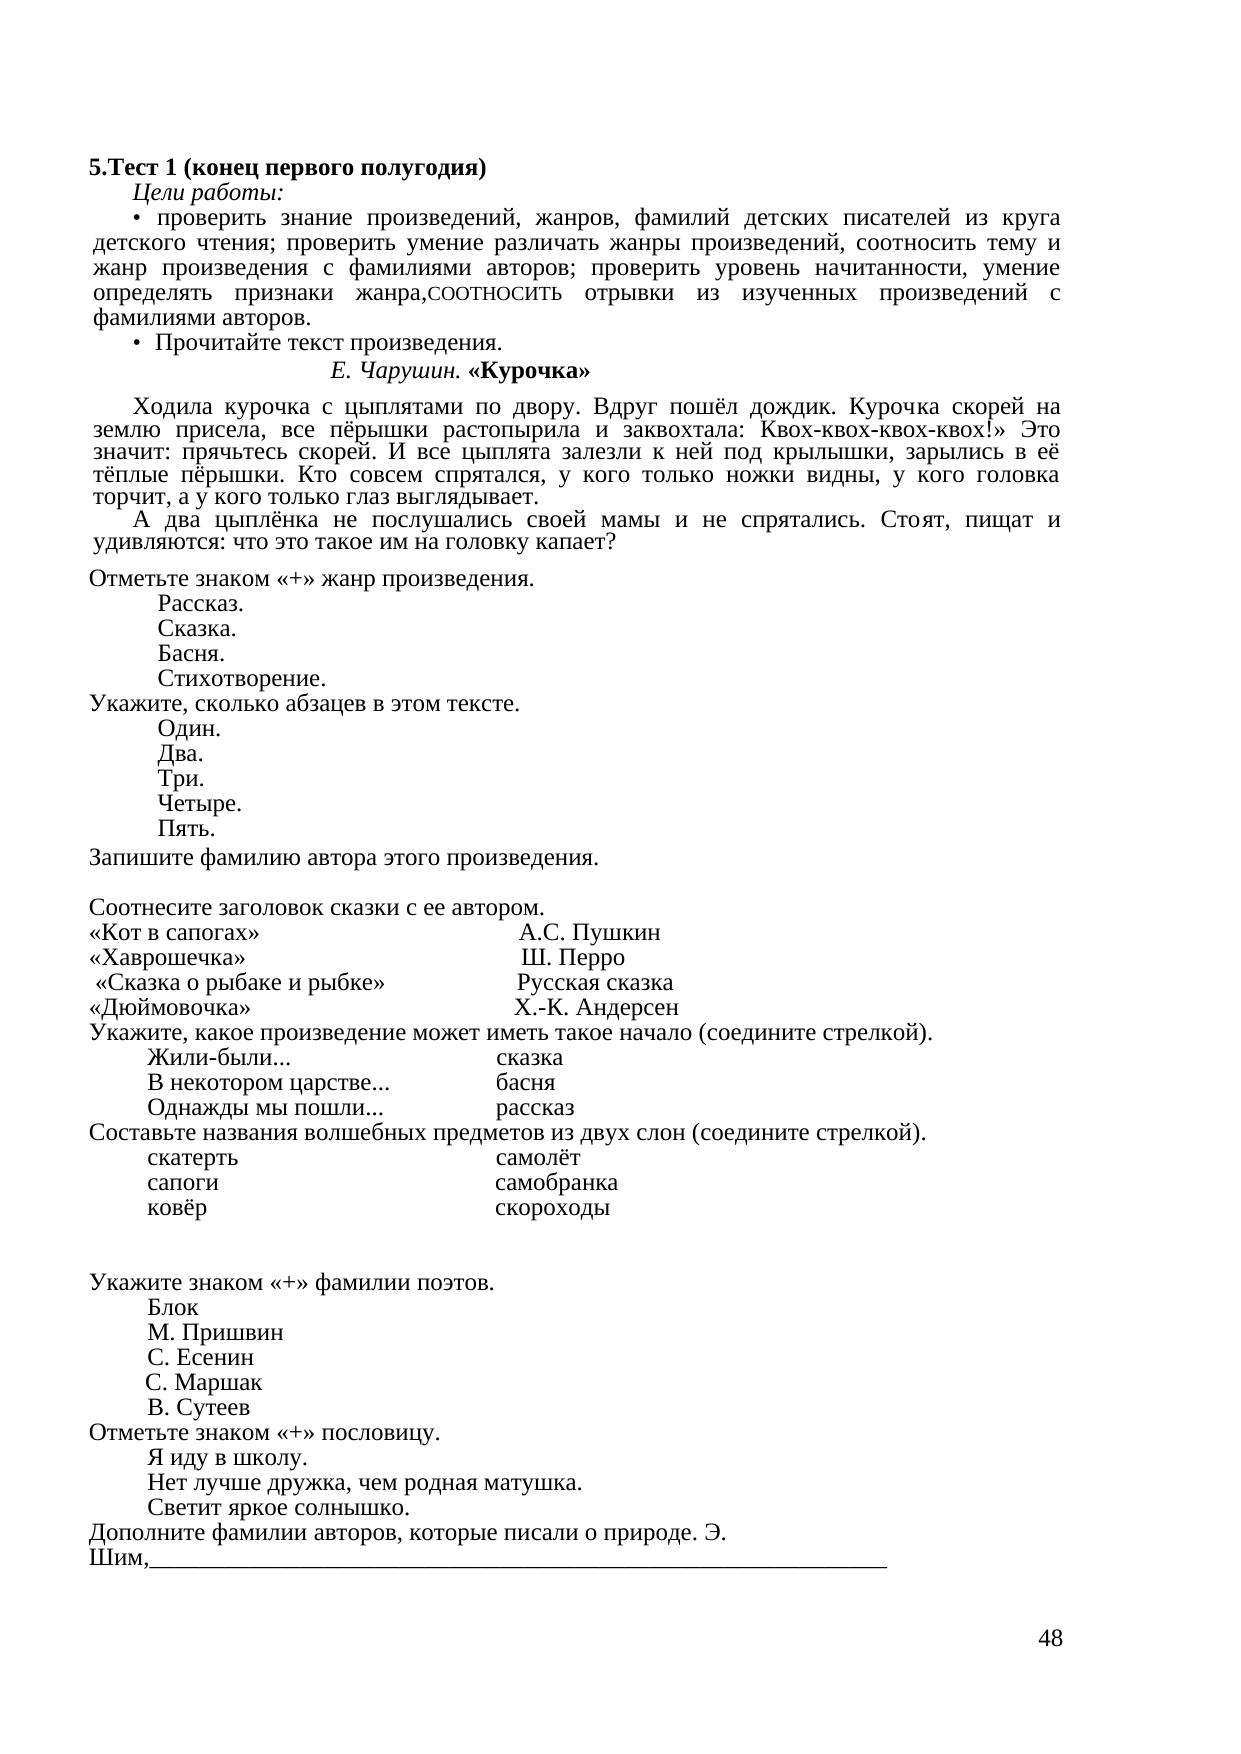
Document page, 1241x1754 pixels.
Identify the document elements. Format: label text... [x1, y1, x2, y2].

text Один. [157, 717, 1063, 742]
text «Дюймовочка» Х.-К. Андерсен [89, 996, 930, 1021]
text В некотором царстве... басня [147, 1071, 1063, 1096]
text А два цыплёнка не послушались своей мамы и не спрятались. Стоят, пищат и удивляются: что это такое им на головку капает? [93, 509, 1061, 554]
text Жили-были... сказка [147, 1046, 1063, 1071]
text скатерть самолёт [147, 1146, 1063, 1171]
text 5.Тест 1 (конец первого полугодия) [89, 156, 1063, 181]
text Е. Чарушин. «Курочка» [330, 356, 1063, 384]
text Два. [157, 742, 1063, 767]
text Я иду в школу. [147, 1446, 930, 1471]
text Запишите фамилию автора этого произведения. [89, 842, 1063, 871]
text Стихотворение. [157, 667, 1063, 692]
text Ходила курочка с цыплятами по двору. Вдруг пошёл дождик. Курочка скорей на землю присела, все пёрышки растопырила и заквохтала: Квох-квох-квох-квох!» Это значит: прячьтесь скорей. И все цыплята залезли к ней под крылышки, зарылись в её тёплые пёрышки. Кто совсем спрятался, у кого только ножки видны, у кого головка торчит, а у кого только глаз выглядывает. [93, 397, 1061, 509]
text Сказка. [157, 617, 1063, 642]
text Укажите знаком «+» фамилии поэтов. [89, 1271, 1063, 1296]
text Отметьте знаком «+» пословицу. [89, 1421, 930, 1446]
text сапоги самобранка [147, 1171, 1063, 1196]
text Басня. [157, 642, 1063, 667]
text Укажите, сколько абзацев в этом тексте. [89, 692, 1063, 717]
text В. Сутеев [147, 1396, 1063, 1421]
text Блок [147, 1296, 1063, 1321]
text С. Есенин [147, 1346, 930, 1371]
text Пять. [157, 817, 1063, 842]
list проверить знание произведений, жанров, фамилий детских писателей из круга детского чтения; проверить умение различать жанры произведений, соотносить тему и жанр произведения с фамилиями авторов; проверить уровень начитанности, умение определять признаки жанра,соотносить отрывки из изученных произведений с фамилиями авторов. [93, 206, 1061, 331]
text Отметьте знаком «+» жанр произведения. [89, 567, 1063, 592]
text ковёр скороходы [147, 1196, 1063, 1221]
text С. Маршак [89, 1371, 930, 1396]
list Прочитайте текст произведения. [93, 331, 1063, 356]
text Дополните фамилии авторов, которые писали о природе. Э. Шим,___________________________________________________________ [89, 1521, 930, 1571]
text Четыре. [157, 792, 1063, 817]
text М. Пришвин [147, 1321, 930, 1346]
text Соотнесите заголовок сказки с ее автором. [89, 896, 930, 921]
text «Хаврошечка» Ш. Перро [89, 946, 930, 971]
text Рассказ. [157, 592, 1063, 617]
text Светит яркое солнышко. [147, 1496, 930, 1521]
text Три. [157, 767, 1063, 792]
text «Кот в сапогах» А.С. Пушкин [89, 921, 930, 946]
text Цели работы: [93, 181, 1063, 206]
text Нет лучше дружка, чем родная матушка. [147, 1471, 930, 1496]
text «Сказка о рыбаке и рыбке» Русская сказка [89, 971, 930, 996]
text Укажите, какое произведение может иметь такое начало (соедините стрелкой). [89, 1021, 1040, 1046]
text Однажды мы пошли... рассказ [147, 1096, 1063, 1121]
text Составьте названия волшебных предметов из двух слон (соедините стрелкой). [89, 1121, 1040, 1146]
